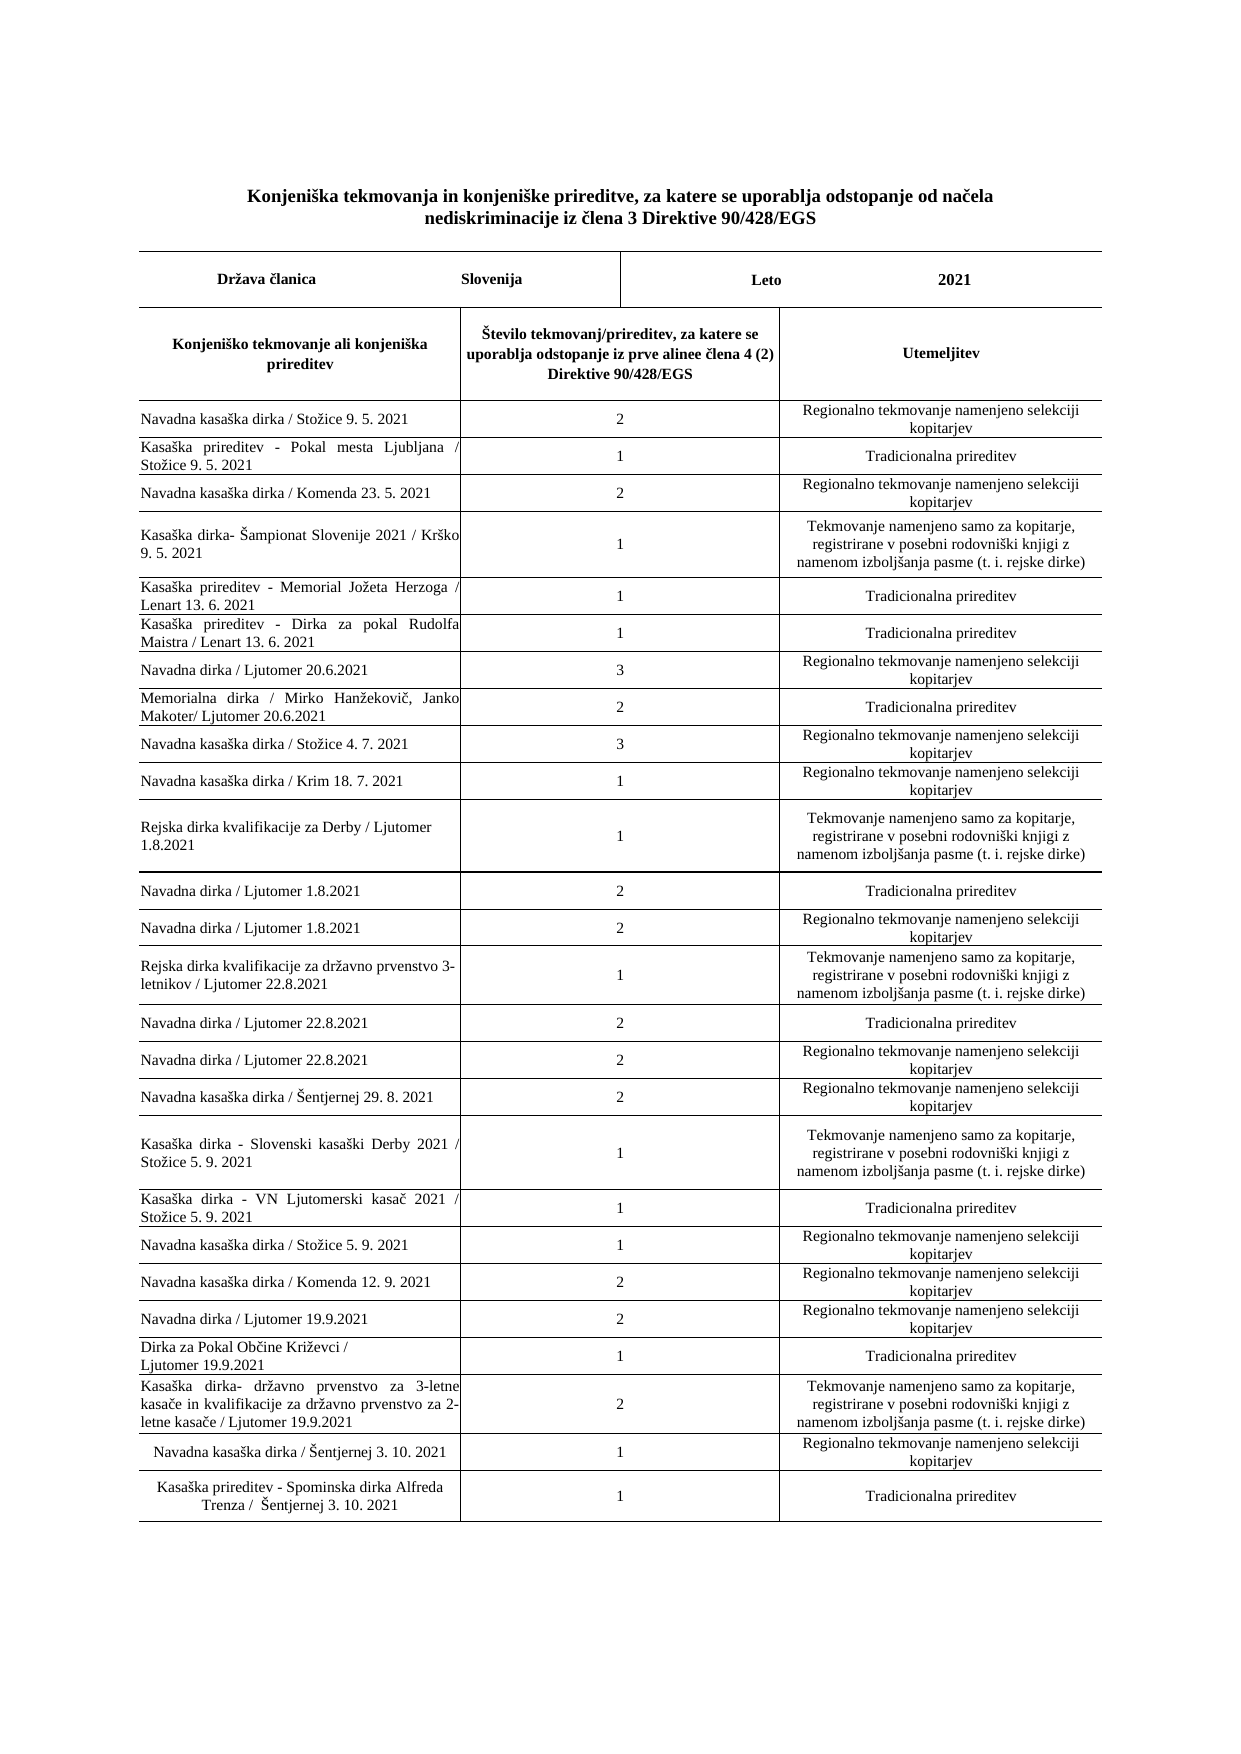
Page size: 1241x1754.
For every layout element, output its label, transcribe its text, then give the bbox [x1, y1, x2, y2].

table_cell Konjeniško tekmovanje ali konjeniška prireditev [139, 308, 460, 400]
table_cell Utemeljitev [780, 308, 1102, 400]
table_cell 2 [461, 1005, 779, 1041]
table_cell Navadna kasaška dirka / Komenda 12. 9. 2021 [139, 1264, 460, 1300]
table_cell Navadna kasaška dirka / Komenda 23. 5. 2021 [139, 475, 460, 511]
table_cell Regionalno tekmovanje namenjeno selekciji kopitarjev [780, 401, 1102, 437]
table_cell Navadna kasaška dirka / Krim 18. 7. 2021 [139, 763, 460, 799]
table_cell 2 [461, 873, 779, 908]
text Konjeniška tekmovanja in konjeniške prireditve, za katere se uporablja odstopanje od načela nediskriminacije iz člena 3 Direktive 90/428/EGS [139, 184, 1101, 228]
table_cell 2 [461, 401, 779, 437]
table_cell Tradicionalna prireditev [780, 1338, 1102, 1374]
table_cell Število tekmovanj/prireditev, za katere se uporablja odstopanje iz prve alinee člena 4 (2) Direktive 90/428/EGS [461, 308, 779, 400]
table_cell 2 [461, 1264, 779, 1300]
table_cell Navadna kasaška dirka / Šentjernej 3. 10. 2021 [139, 1434, 460, 1470]
table_cell Regionalno tekmovanje namenjeno selekciji kopitarjev [780, 652, 1102, 688]
table_cell Navadna kasaška dirka / Stožice 9. 5. 2021 [139, 401, 460, 437]
table_cell Tekmovanje namenjeno samo za kopitarje, registrirane v posebni rodovniški knjigi z namenom izboljšanja pasme (t. i. rejske dirke) [780, 1116, 1102, 1189]
table_cell 1 [461, 512, 779, 577]
table_cell 1 [461, 1338, 779, 1374]
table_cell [780, 1471, 1102, 1521]
table_cell 3 [461, 652, 779, 688]
table_cell 2 [461, 1042, 779, 1078]
table_cell 1 [461, 800, 779, 871]
table_cell Memorialna dirka / Mirko Hanžekovič, Janko Makoter/ Ljutomer 20.6.2021 [139, 689, 460, 725]
table_cell Regionalno tekmovanje namenjeno selekciji kopitarjev [780, 1264, 1102, 1300]
table_cell 1 [461, 946, 779, 1004]
table_cell Kasaška dirka- Šampionat Slovenije 2021 / Krško 9. 5. 2021 [139, 512, 460, 577]
table_cell Navadna dirka / Ljutomer 19.9.2021 [139, 1301, 460, 1337]
table_cell 2 [461, 689, 779, 725]
table_cell 1 [461, 615, 779, 651]
table_cell Rejska dirka kvalifikacije za državno prvenstvo 3-letnikov / Ljutomer 22.8.2021 [139, 946, 460, 1004]
table_cell Regionalno tekmovanje namenjeno selekciji kopitarjev [780, 1042, 1102, 1078]
table_cell Kasaška dirka - VN Ljutomerski kasač 2021 / Stožice 5. 9. 2021 [139, 1190, 460, 1226]
table_cell Tekmovanje namenjeno samo za kopitarje, registrirane v posebni rodovniški knjigi z namenom izboljšanja pasme (t. i. rejske dirke) [780, 512, 1102, 577]
table_cell Navadna dirka / Ljutomer 22.8.2021 [139, 1005, 460, 1041]
table_cell 1 [461, 438, 779, 474]
table_cell 1 [461, 763, 779, 799]
table_cell 1 [461, 1190, 779, 1226]
table_cell 2 [461, 1301, 779, 1337]
table_cell Kasaška prireditev - Dirka za pokal Rudolfa Maistra / Lenart 13. 6. 2021 [139, 615, 460, 651]
table_cell 2 [461, 1375, 779, 1433]
table_cell Dirka za Pokal Občine Križevci / Ljutomer 19.9.2021 [139, 1338, 460, 1374]
table_cell Navadna kasaška dirka / Šentjernej 29. 8. 2021 [139, 1079, 460, 1115]
table_cell Rejska dirka kvalifikacije za Derby / Ljutomer 1.8.2021 [139, 800, 460, 871]
table_cell 3 [461, 726, 779, 762]
table_cell Regionalno tekmovanje namenjeno selekciji kopitarjev [780, 1079, 1102, 1115]
table_cell Tradicionalna prireditev [780, 615, 1102, 651]
table_cell Regionalno tekmovanje namenjeno selekciji kopitarjev [780, 910, 1102, 945]
table_cell Tekmovanje namenjeno samo za kopitarje, registrirane v posebni rodovniški knjigi z namenom izboljšanja pasme (t. i. rejske dirke) [780, 946, 1102, 1004]
table_cell Tekmovanje namenjeno samo za kopitarje, registrirane v posebni rodovniški knjigi z namenom izboljšanja pasme (t. i. rejske dirke) [780, 1375, 1102, 1433]
table_header Država članica Slovenija [139, 252, 620, 307]
table_cell 2 [461, 910, 779, 945]
table_cell Regionalno tekmovanje namenjeno selekciji kopitarjev [780, 726, 1102, 762]
table_cell 2 [461, 1079, 779, 1115]
table_cell 1 [461, 1471, 779, 1521]
table_cell Kasaška prireditev - Memorial Jožeta Herzoga / Lenart 13. 6. 2021 [139, 578, 460, 614]
table_cell Tekmovanje namenjeno samo za kopitarje, registrirane v posebni rodovniški knjigi z namenom izboljšanja pasme (t. i. rejske dirke) [780, 800, 1102, 871]
table_cell Navadna dirka / Ljutomer 1.8.2021 [139, 873, 460, 908]
table_cell 1 [461, 578, 779, 614]
table_cell Tradicionalna prireditev [780, 1005, 1102, 1041]
table_cell Kasaška dirka- državno prvenstvo za 3-letne kasače in kvalifikacije za državno prvenstvo za 2-letne kasače / Ljutomer 19.9.2021 [139, 1375, 460, 1433]
table_cell Kasaška prireditev - Spominska dirka Alfreda Trenza / Šentjernej 3. 10. 2021 [139, 1471, 460, 1521]
table_cell Navadna kasaška dirka / Stožice 4. 7. 2021 [139, 726, 460, 762]
table_cell Regionalno tekmovanje namenjeno selekciji kopitarjev [780, 1434, 1102, 1470]
table_cell Regionalno tekmovanje namenjeno selekciji kopitarjev [780, 1227, 1102, 1263]
table_cell Regionalno tekmovanje namenjeno selekciji kopitarjev [780, 763, 1102, 799]
table_cell Tradicionalna prireditev [780, 873, 1102, 908]
table_cell 1 [461, 1227, 779, 1263]
table_cell Kasaška prireditev - Pokal mesta Ljubljana / Stožice 9. 5. 2021 [139, 438, 460, 474]
table_cell Navadna dirka / Ljutomer 1.8.2021 [139, 910, 460, 945]
table_cell Navadna kasaška dirka / Stožice 5. 9. 2021 [139, 1227, 460, 1263]
table_cell Regionalno tekmovanje namenjeno selekciji kopitarjev [780, 475, 1102, 511]
table_cell Navadna dirka / Ljutomer 22.8.2021 [139, 1042, 460, 1078]
table_cell 2 [461, 475, 779, 511]
table_cell Navadna dirka / Ljutomer 20.6.2021 [139, 652, 460, 688]
table_cell Tradicionalna prireditev [780, 578, 1102, 614]
table_cell 1 [461, 1434, 779, 1470]
table_cell Regionalno tekmovanje namenjeno selekciji kopitarjev [780, 1301, 1102, 1337]
table_cell Kasaška dirka - Slovenski kasaški Derby 2021 / Stožice 5. 9. 2021 [139, 1116, 460, 1189]
table_cell Tradicionalna prireditev [780, 689, 1102, 725]
table_cell 1 [461, 1116, 779, 1189]
table_cell Tradicionalna prireditev [780, 1190, 1102, 1226]
table_cell Tradicionalna prireditev [780, 438, 1102, 474]
table_header Leto 2021 [621, 252, 1102, 307]
